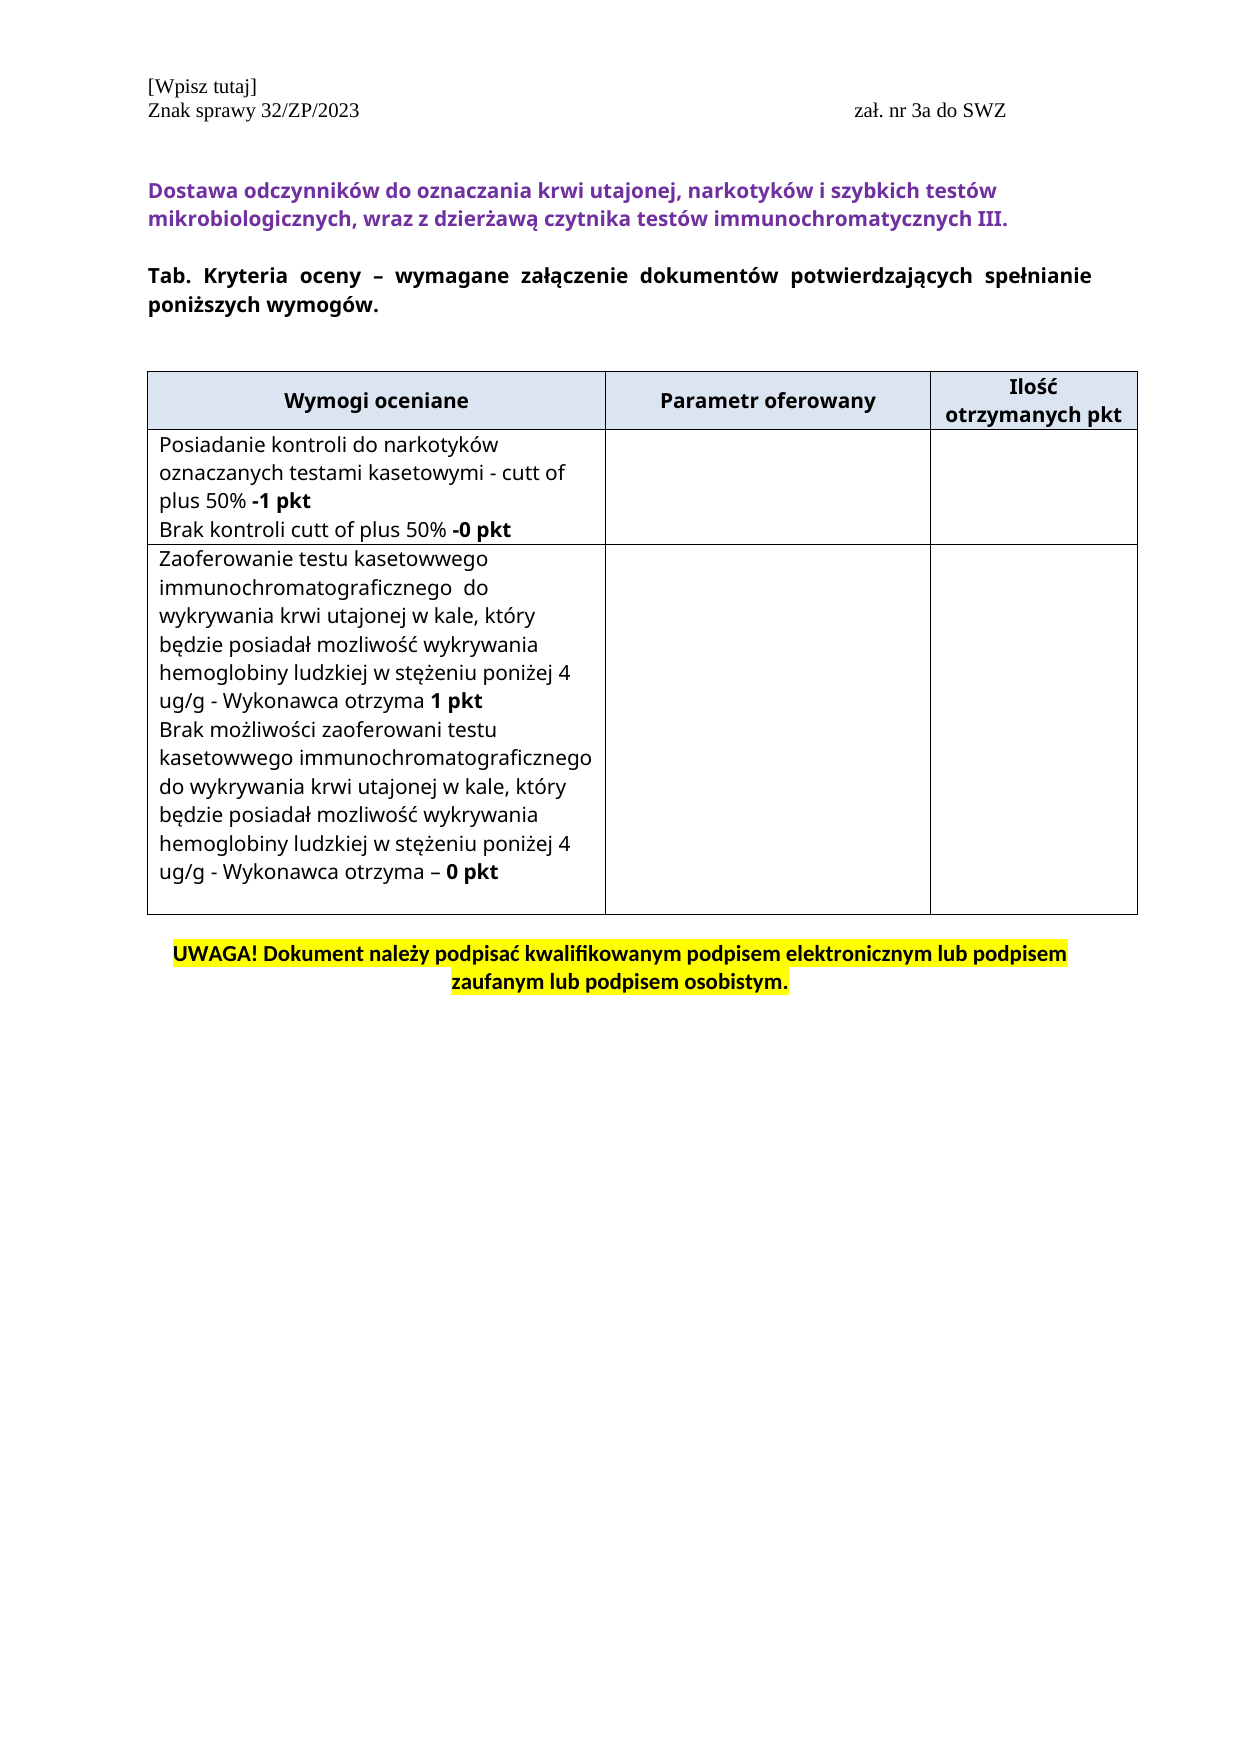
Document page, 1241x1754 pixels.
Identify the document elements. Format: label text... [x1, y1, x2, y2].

text Tab. Kryteria oceny – wymagane załączenie dokumentów potwierdzających spełnianie poniższych wymogów. [148, 261, 1093, 318]
table_cell Zaoferowanie testu kasetowwego immunochromatograficznego do wykrywania krwi utajonej w kale, który będzie posiadał mozliwość wykrywania hemoglobiny ludzkiej w stężeniu poniżej 4 ug/g - Wykonawca otrzyma 1 pkt Brak możliwości zaoferowani testu kasetowwego immunochromatograficznego do wykrywania krwi utajonej w kale, który będzie posiadał mozliwość wykrywania hemoglobiny ludzkiej w stężeniu poniżej 4 ug/g - Wykonawca otrzyma – 0 pkt [148, 545, 605, 914]
text UWAGA! Dokument należy podpisać kwalifikowanym podpisem elektronicznym lub podpisem zaufanym lub podpisem osobistym. [148, 939, 451, 995]
table_cell [606, 430, 930, 543]
table_cell [931, 545, 1137, 914]
table_cell [931, 430, 1137, 543]
table_header Parametr oferowany [606, 372, 930, 429]
table_header Ilość otrzymanych pkt [931, 372, 1137, 429]
table_cell [606, 545, 930, 914]
table_header Wymogi oceniane [148, 372, 605, 429]
text UWAGA! Dokument należy podpisać kwalifikowanym podpisem elektronicznym lub podpisem zaufanym lub podpisem osobistym. [789, 939, 1093, 995]
text Dostawa odczynników do oznaczania krwi utajonej, narkotyków i szybkich testów mikrobiologicznych, wraz z dzierżawą czytnika testów immunochromatycznych III. [148, 176, 1093, 233]
table_cell Posiadanie kontroli do narkotyków oznaczanych testami kasetowymi - cutt of plus 50% -1 pkt Brak kontroli cutt of plus 50% -0 pkt [148, 430, 605, 543]
